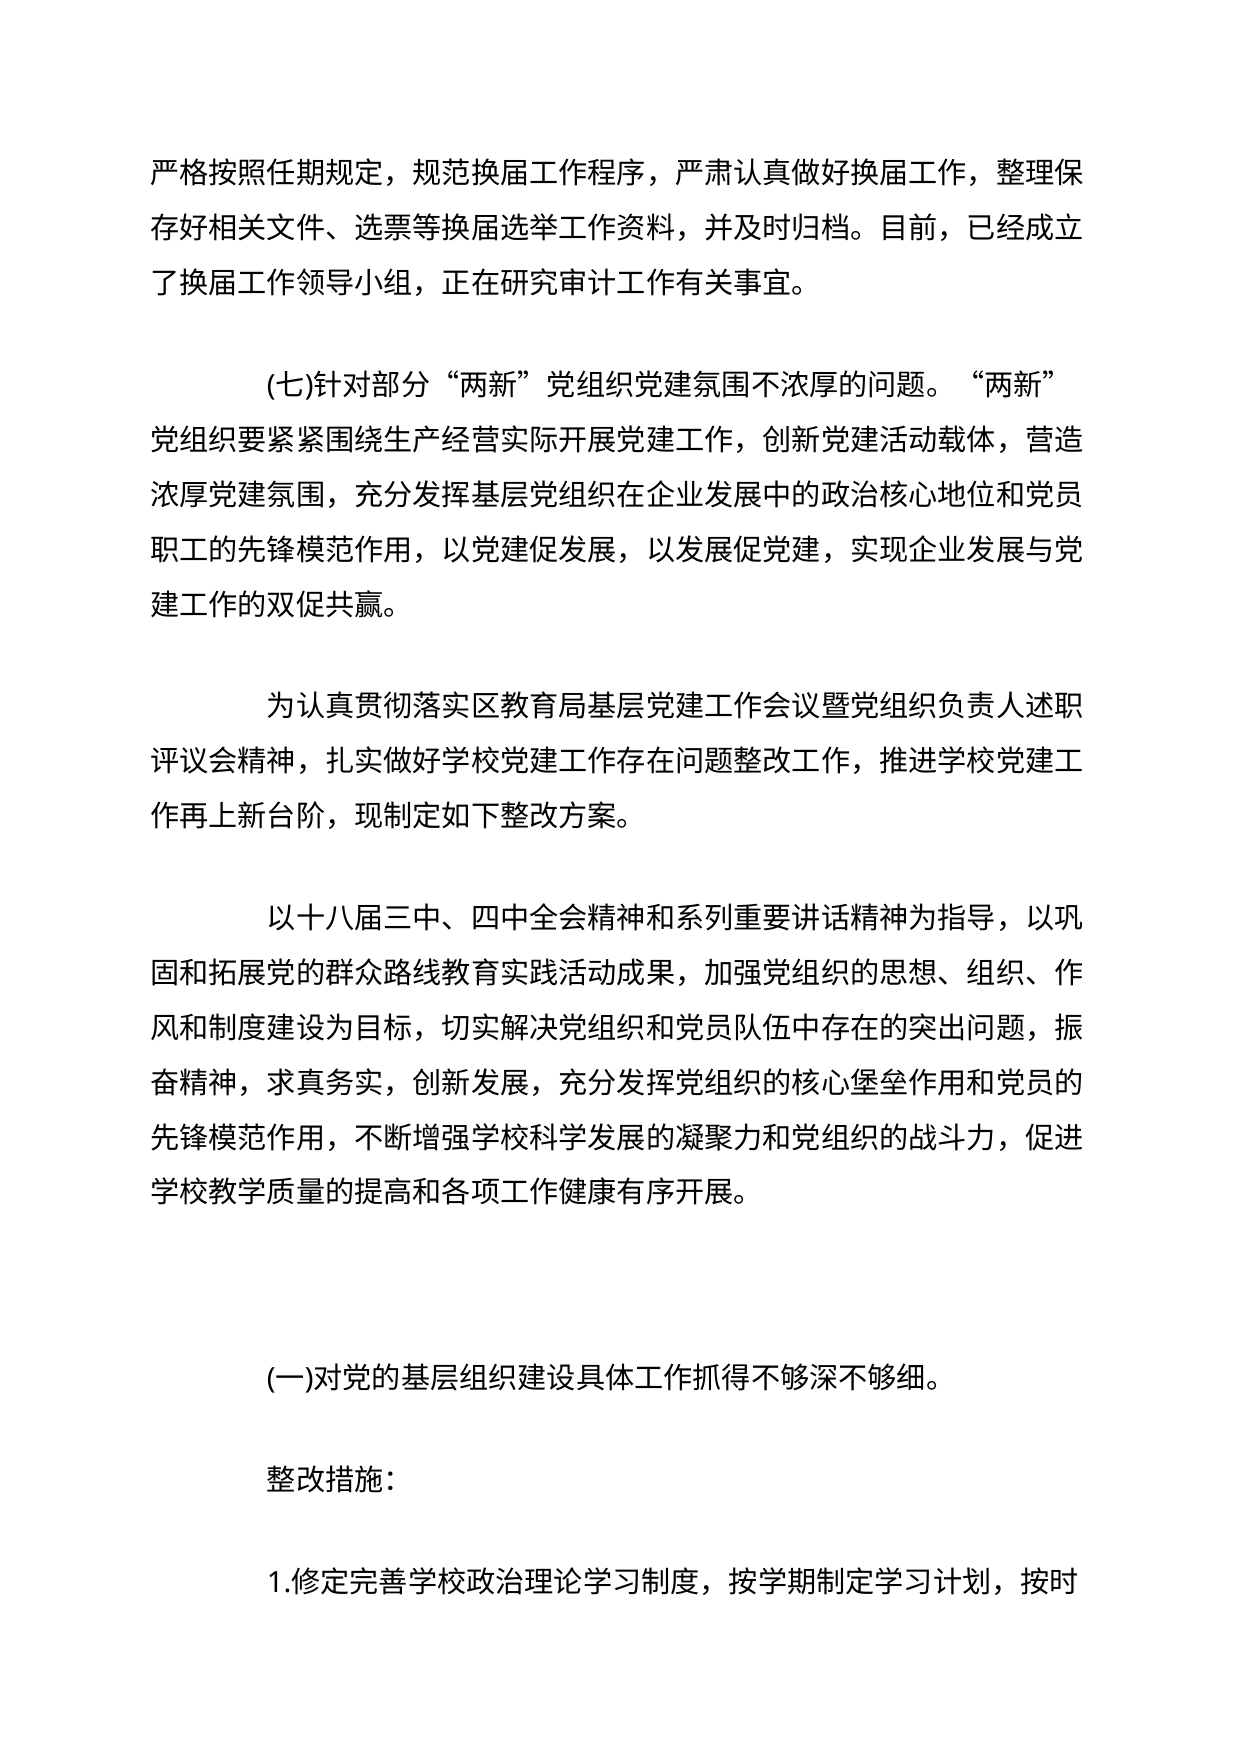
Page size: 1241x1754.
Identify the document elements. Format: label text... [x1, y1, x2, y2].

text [150, 1559, 1090, 1601]
text (一)对党的基层组织建设具体工作抓得不够深不够细。 [150, 1355, 1090, 1397]
text (七)针对部分“两新”党组织党建氛围不浓厚的问题。“两新”党组织要紧紧围绕生产经营实际开展党建工作，创新党建活动载体，营造浓厚党建氛围，充分发挥基层党组织在企业发展中的政治核心地位和党员职工的先锋模范作用，以党建促发展，以发展促党建，实现企业发展与党建工作的双促共赢。 [150, 362, 1090, 623]
text 以十八届三中、四中全会精神和系列重要讲话精神为指导，以巩固和拓展党的群众路线教育实践活动成果，加强党组织的思想、组织、作风和制度建设为目标，切实解决党组织和党员队伍中存在的突出问题，振奋精神，求真务实，创新发展，充分发挥党组织的核心堡垒作用和党员的先锋模范作用，不断增强学校科学发展的凝聚力和党组织的战斗力，促进学校教学质量的提高和各项工作健康有序开展。 [150, 894, 1090, 1211]
text 整改措施： [150, 1457, 1090, 1499]
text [150, 150, 1090, 302]
text 为认真贯彻落实区教育局基层党建工作会议暨党组织负责人述职评议会精神，扎实做好学校党建工作存在问题整改工作，推进学校党建工作再上新台阶，现制定如下整改方案。 [150, 683, 1090, 835]
